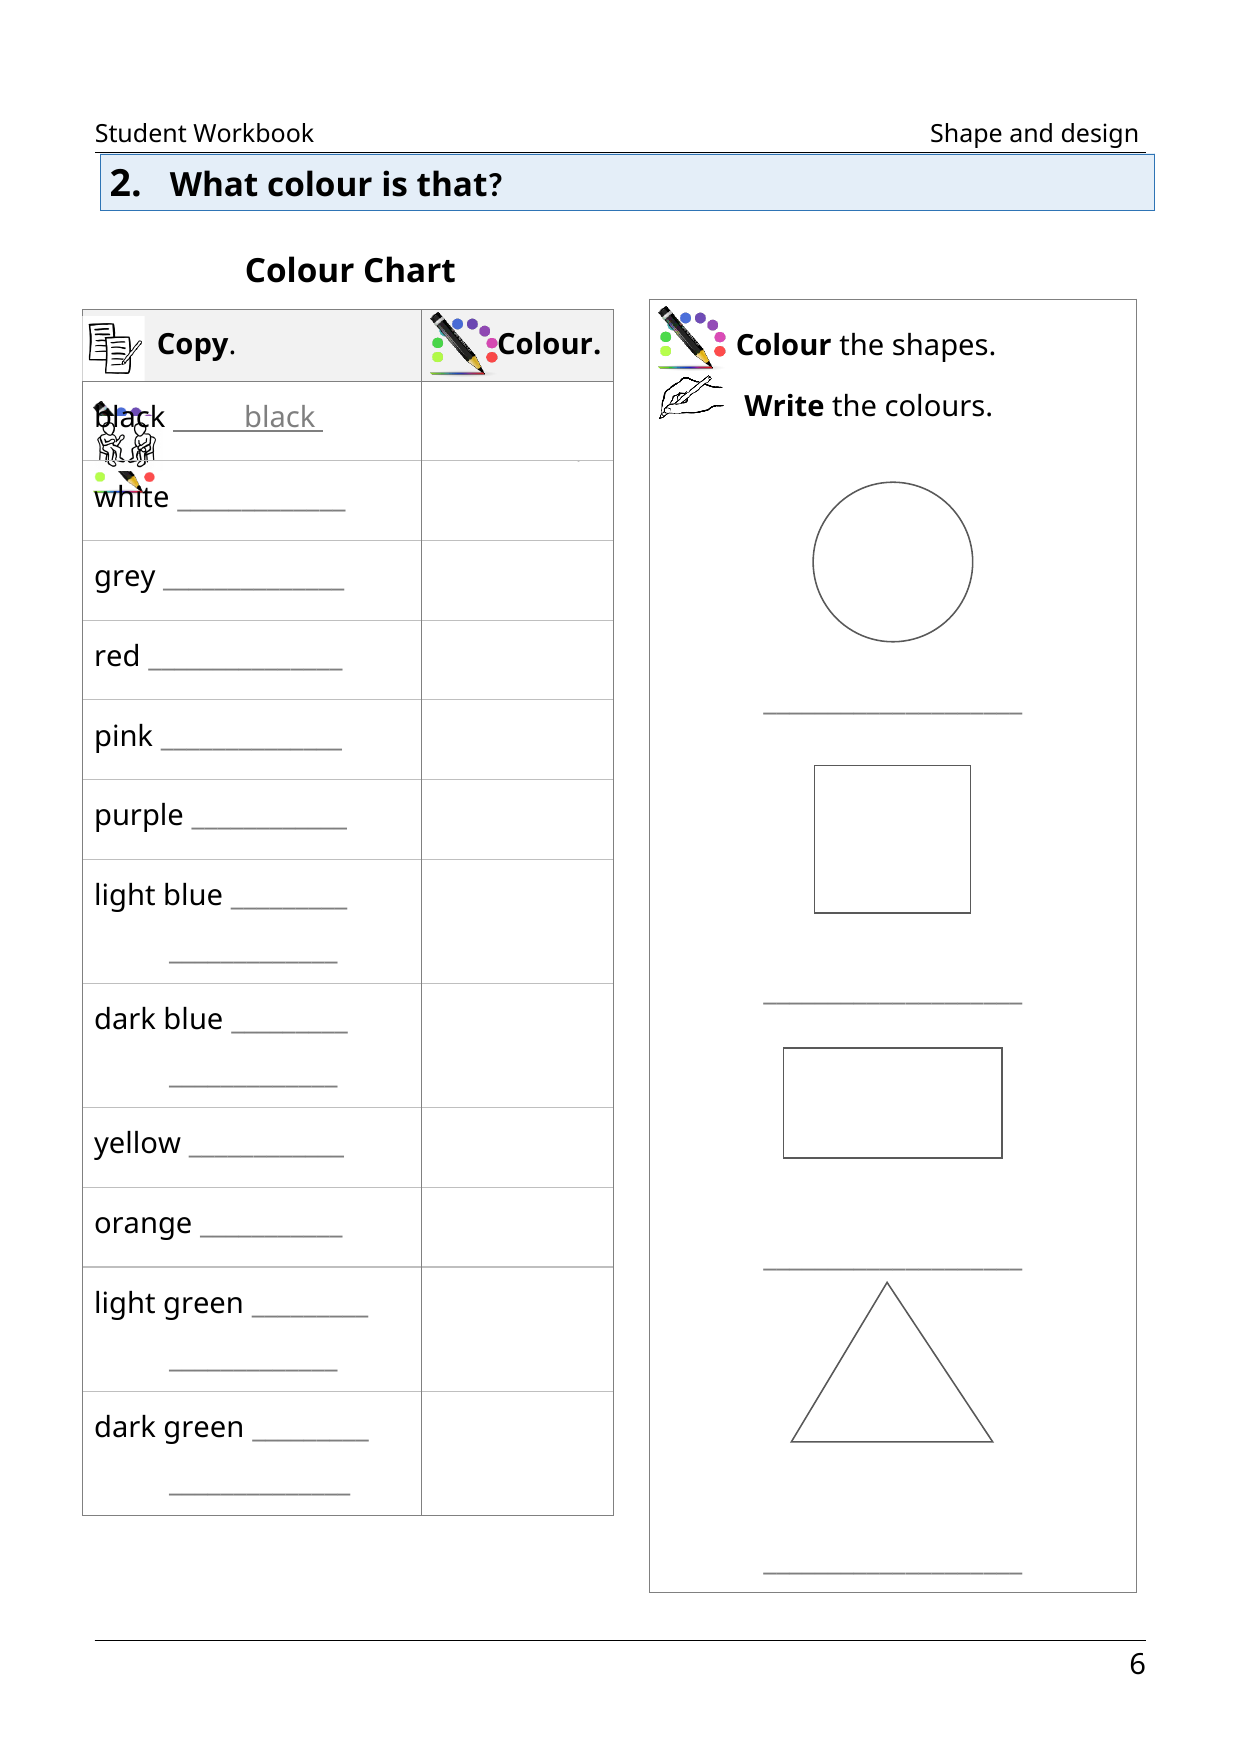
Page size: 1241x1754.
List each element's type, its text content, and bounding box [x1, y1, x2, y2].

table_cell ____________________ [650, 1527, 1136, 1592]
table_cell [422, 541, 613, 620]
table_cell ____________________ [650, 1222, 1136, 1287]
table_cell [422, 780, 613, 859]
table_cell [422, 1268, 613, 1391]
table_cell red _______________ [83, 621, 421, 699]
table_cell ____________________ [650, 667, 1136, 732]
table_cell [650, 733, 1136, 931]
picture [430, 312, 498, 377]
table_header Colour the shapes. Write the colours. [650, 300, 1136, 455]
table_cell white _____________ [83, 461, 421, 540]
text Colour Chart [169, 247, 1146, 292]
table_cell [650, 456, 1136, 666]
table_cell yellow ____________ [83, 1108, 421, 1187]
table_cell [422, 700, 613, 779]
table_cell purple ____________ [83, 780, 421, 859]
table_cell [422, 621, 613, 699]
table_cell grey ______________ [83, 541, 421, 620]
table_cell dark blue _________ _____________ [83, 984, 421, 1107]
table_cell light green _________ _____________ [83, 1268, 421, 1391]
table_cell [422, 984, 613, 1107]
table_cell [422, 1392, 613, 1515]
table_cell [650, 1288, 1136, 1526]
table_cell [422, 1108, 613, 1187]
table_cell [422, 860, 613, 983]
table_cell [422, 461, 613, 540]
table_cell orange ___________ [83, 1188, 421, 1266]
table_cell ____________________ [650, 932, 1136, 1022]
table_cell [422, 382, 613, 460]
table_header Copy. [83, 310, 421, 381]
picture [82, 316, 145, 381]
subtitle What colour is that? [101, 155, 1154, 210]
table_header Colour. [422, 310, 613, 381]
table_cell black black. [83, 382, 421, 460]
table_cell [650, 1023, 1136, 1221]
table_cell [422, 1188, 613, 1266]
table_cell light blue _________ _____________ [83, 860, 421, 983]
table_cell pink ______________ [83, 700, 421, 779]
table_cell dark green _________ ______________ [83, 1392, 421, 1515]
picture [658, 306, 726, 371]
